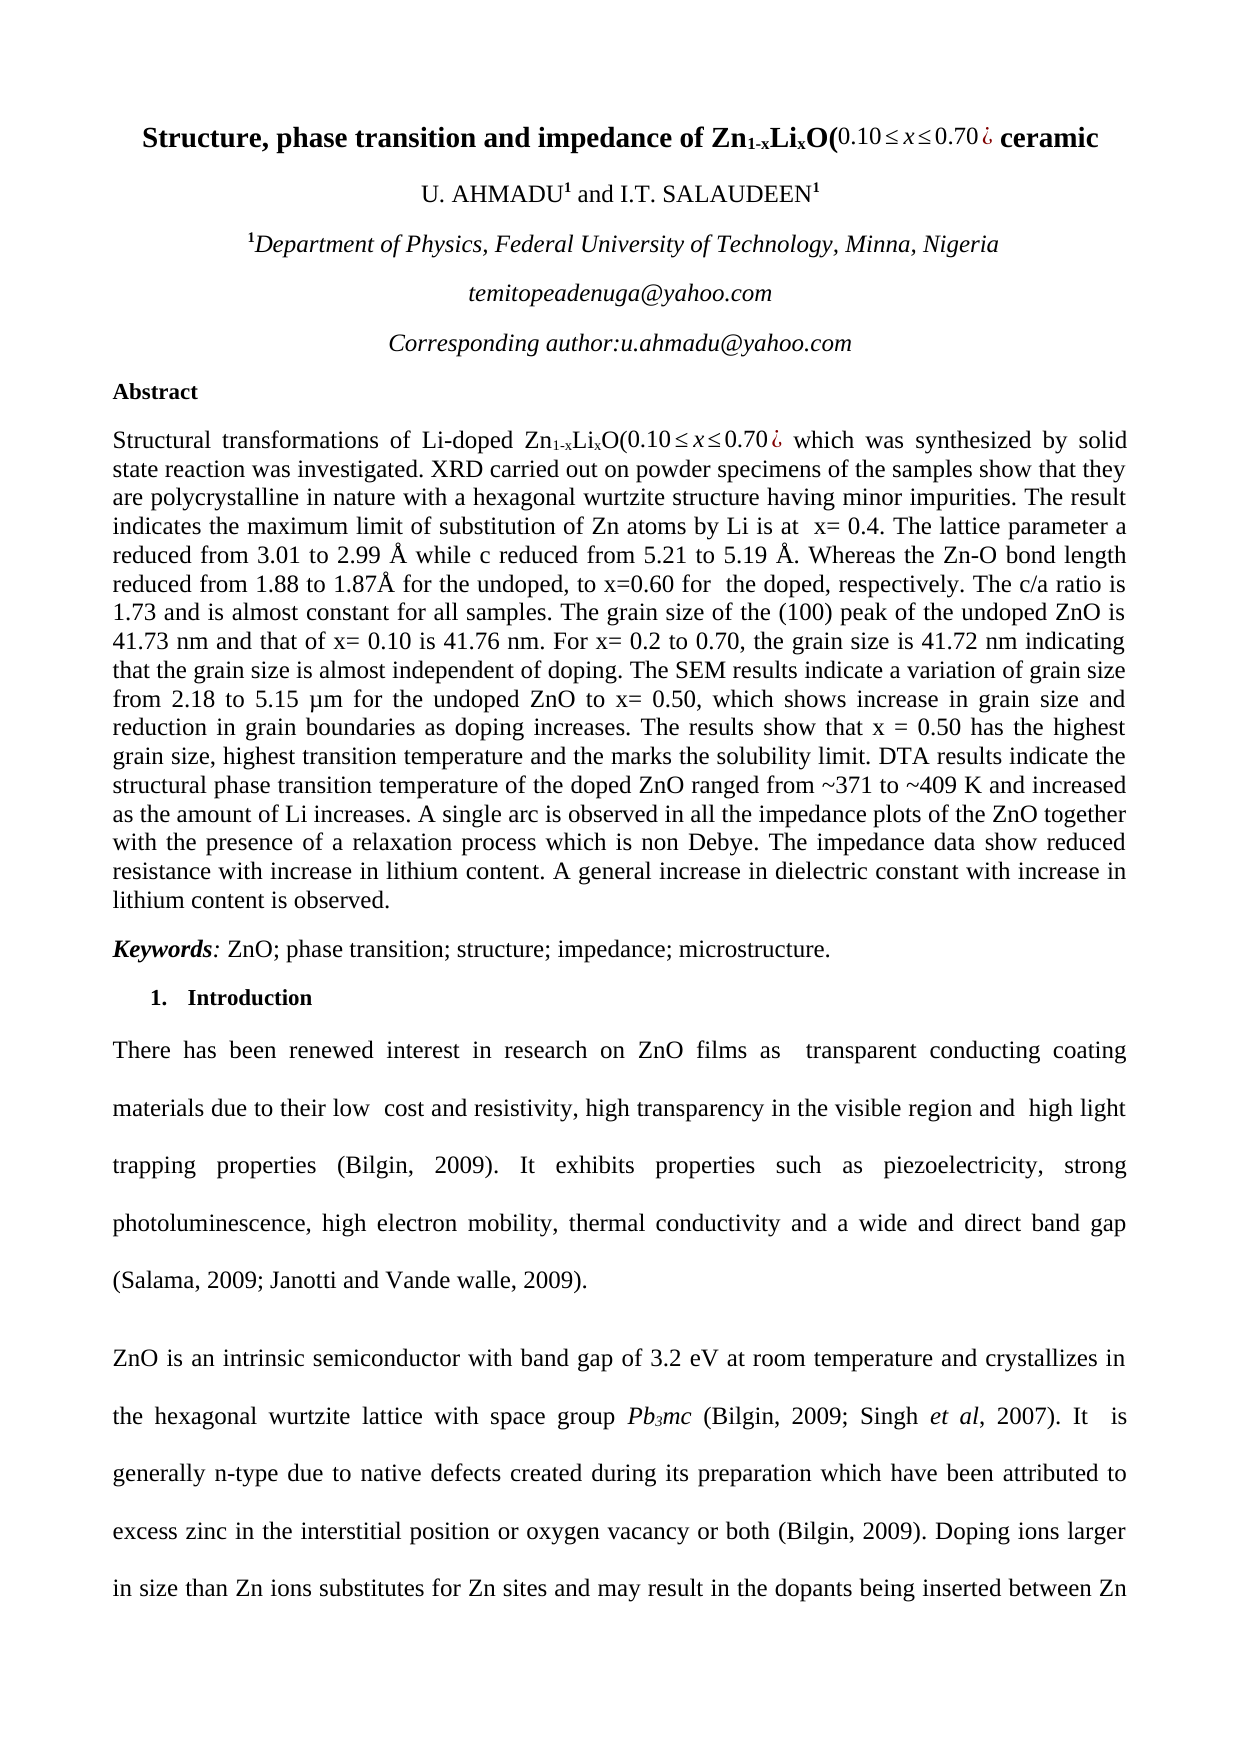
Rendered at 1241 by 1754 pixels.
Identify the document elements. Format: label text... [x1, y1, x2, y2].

text U. AHMADU1 and I.T. SALAUDEEN1 [112, 179, 1128, 208]
text There has been renewed interest in research on ZnO films as transparent conducting coating materials due to their low cost and resistivity, high transparency in the visible region and high light trapping properties (Bilgin, 2009). It exhibits properties such as piezoelectricity, strong photoluminescence, high electron mobility, thermal conductivity and a wide and direct band gap (Salama, 2009; Janotti and Vande walle, 2009). [112, 1035, 1128, 1294]
text Structure, phase transition and impedance of Zn1-xLixO( ceramic [112, 120, 1128, 153]
text Corresponding author:u.ahmadu@yahoo.com [112, 328, 1128, 357]
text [112, 1343, 1128, 1602]
list Introduction [150, 984, 1128, 1010]
text temitopeadenuga@yahoo.com [112, 278, 1128, 307]
text 1Department of Physics, Federal University of Technology, Minna, Nigeria [112, 229, 1128, 258]
text Structural transformations of Li-doped Zn1-xLixO( which was synthesized by solid state reaction was investigated. XRD carried out on powder specimens of the samples show that they are polycrystalline in nature with a hexagonal wurtzite structure having minor impurities. The result indicates the maximum limit of substitution of Zn atoms by Li is at x= 0.4. The lattice parameter a reduced from 3.01 to 2.99 Å while c reduced from 5.21 to 5.19 Å. Whereas the Zn-O bond length reduced from 1.88 to 1.87Å for the undoped, to x=0.60 for the doped, respectively. The c/a ratio is 1.73 and is almost constant for all samples. The grain size of the (100) peak of the undoped ZnO is 41.73 nm and that of x= 0.10 is 41.76 nm. For x= 0.2 to 0.70, the grain size is 41.72 nm indicating that the grain size is almost independent of doping. The SEM results indicate a variation of grain size from 2.18 to 5.15 µm for the undoped ZnO to x= 0.50, which shows increase in grain size and reduction in grain boundaries as doping increases. The results show that x = 0.50 has the highest grain size, highest transition temperature and the marks the solubility limit. DTA results indicate the structural phase transition temperature of the doped ZnO ranged from ~371 to ~409 K and increased as the amount of Li increases. A single arc is observed in all the impedance plots of the ZnO together with the presence of a relaxation process which is non Debye. The impedance data show reduced resistance with increase in lithium content. A general increase in dielectric constant with increase in lithium content is observed. [112, 425, 1128, 914]
text Abstract [112, 378, 1128, 404]
text Keywords: ZnO; phase transition; structure; impedance; microstructure. [112, 934, 1128, 963]
